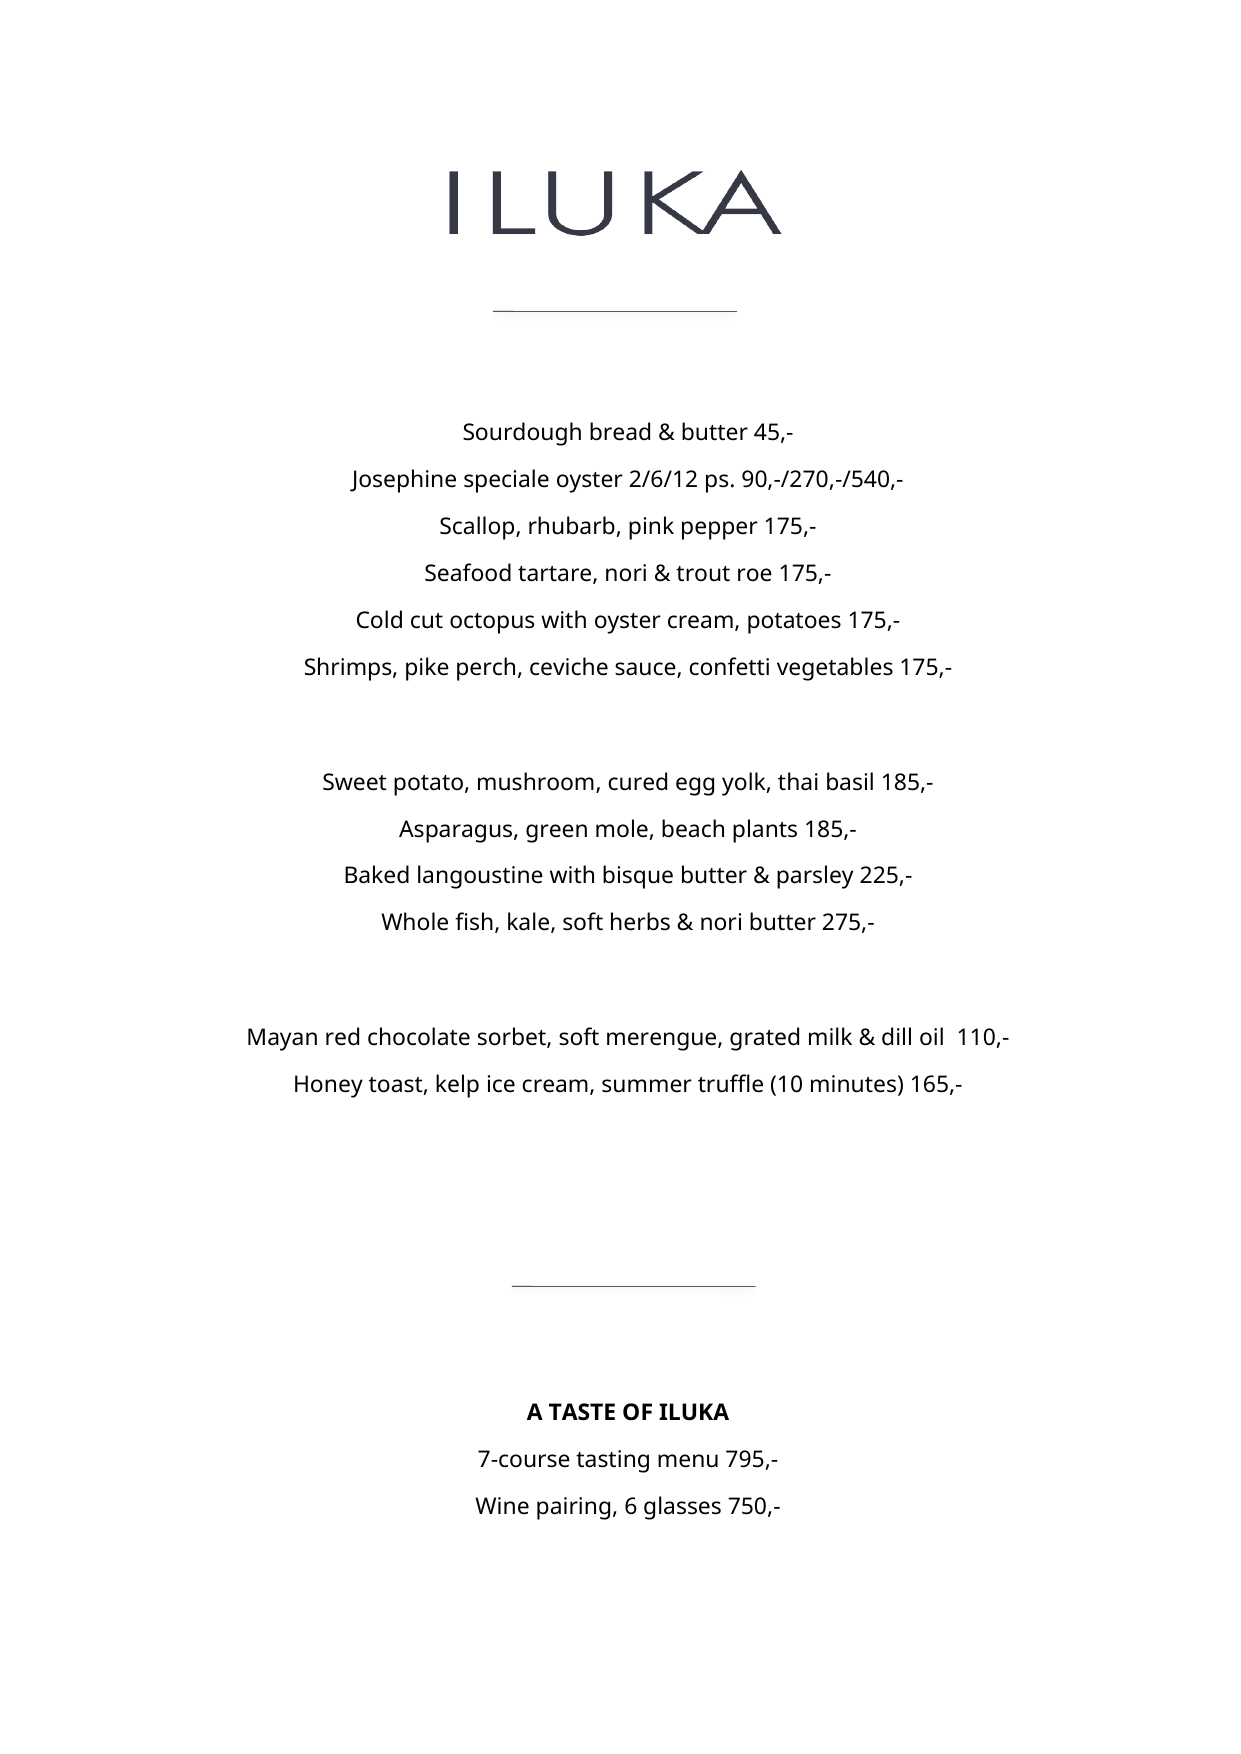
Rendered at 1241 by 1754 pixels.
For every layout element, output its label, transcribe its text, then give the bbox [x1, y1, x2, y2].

text Sourdough bread & butter 45,- [118, 416, 1138, 448]
text Honey toast, kelp ice cream, summer truffle (10 minutes) 165,- [118, 1068, 1138, 1099]
text A TASTE OF ILUKA 7-course tasting menu 795,- [118, 1396, 1138, 1474]
text Mayan red chocolate sorbet, soft merengue, grated milk & dill oil 110,- [118, 1021, 1138, 1053]
text Baked langoustine with bisque butter & parsley 225,- [118, 859, 1138, 891]
text Shrimps, pike perch, ceviche sauce, confetti vegetables 175,- [118, 651, 1138, 682]
text Josephine speciale oyster 2/6/12 ps. 90,-/270,-/540,- [118, 463, 1138, 494]
text Asparagus, green mole, beach plants 185,- [118, 813, 1138, 844]
text Cold cut octopus with oyster cream, potatoes 175,- [118, 604, 1138, 635]
text Sweet potato, mushroom, cured egg yolk, thai basil 185,- [118, 766, 1138, 797]
text Wine pairing, 6 glasses 750,- [118, 1490, 1138, 1521]
text Whole fish, kale, soft herbs & nori butter 275,- [118, 906, 1138, 938]
text Scallop, rhubarb, pink pepper 175,- [118, 510, 1138, 541]
text Seafood tartare, nori & trout roe 175,- [118, 557, 1138, 588]
